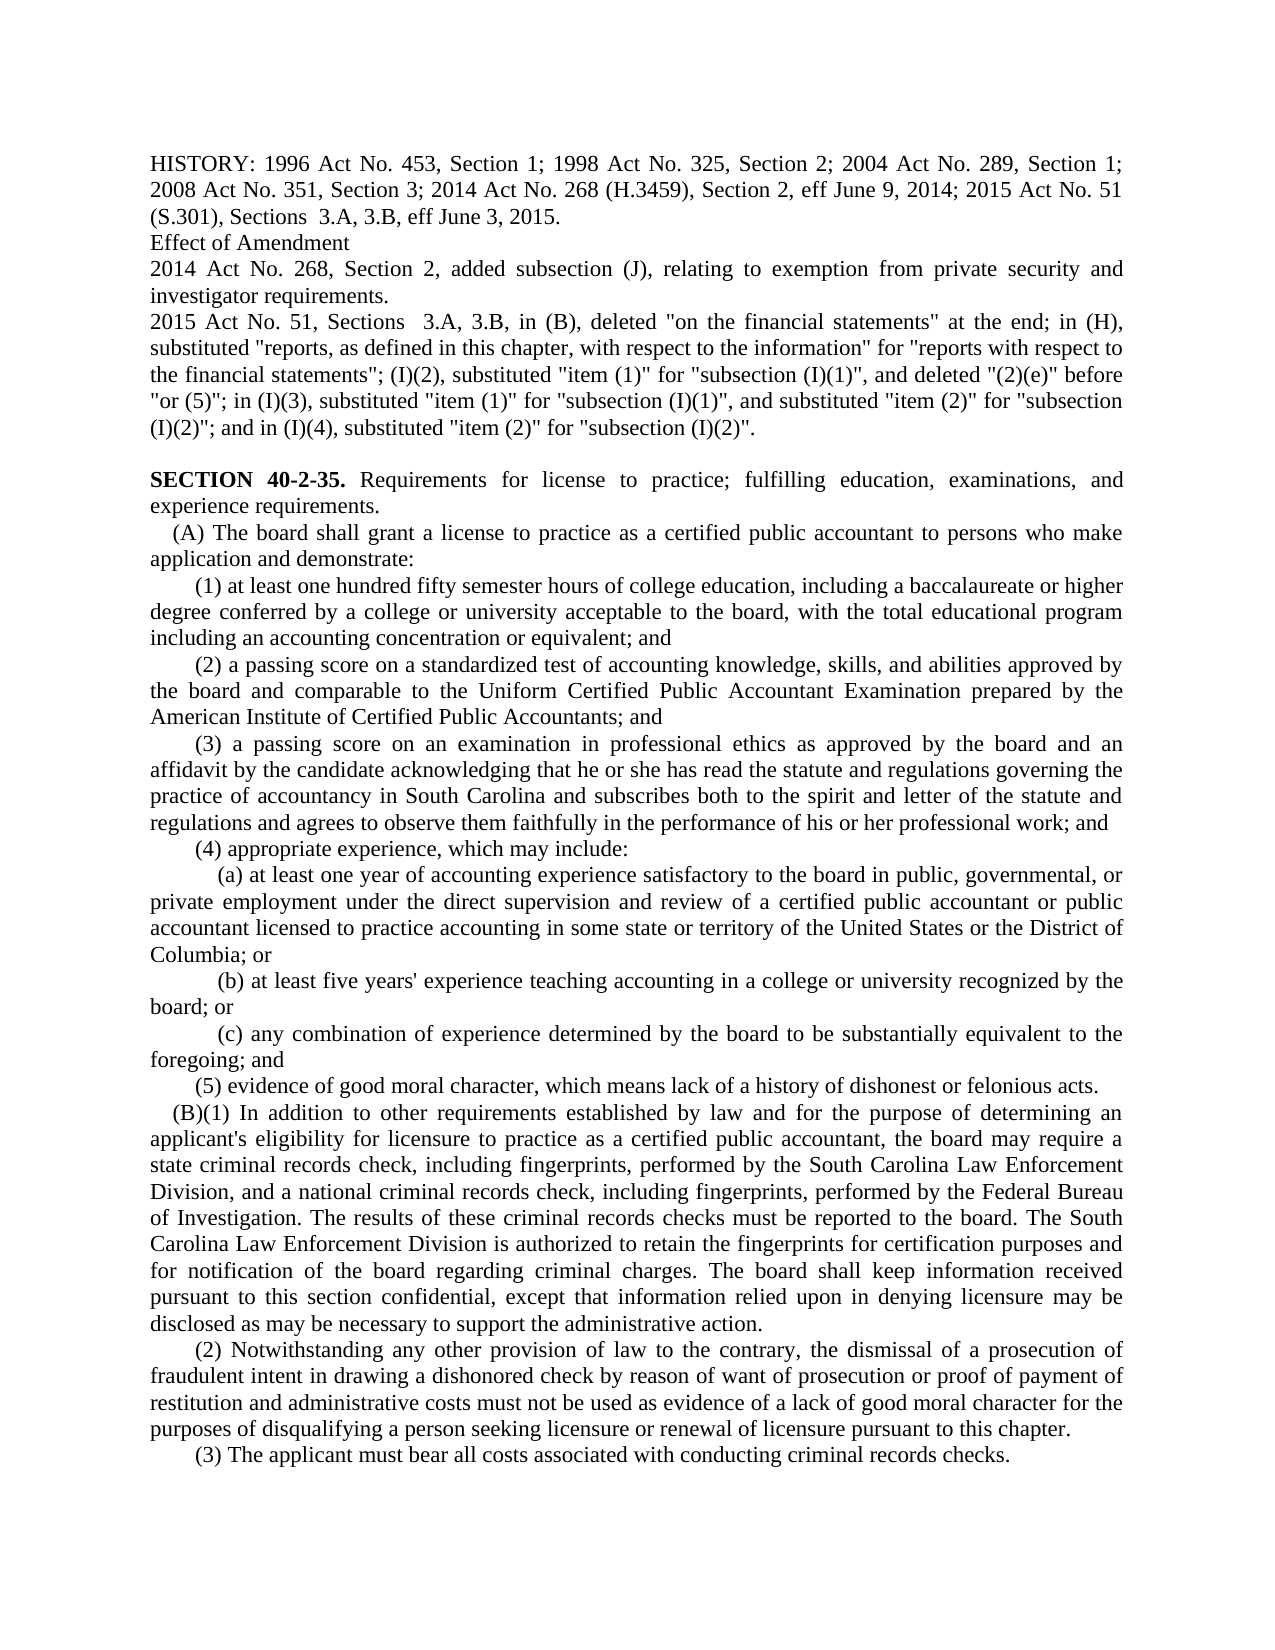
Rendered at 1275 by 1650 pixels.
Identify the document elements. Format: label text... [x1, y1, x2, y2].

text 2015 Act No. 51, Sections 3.A, 3.B, in (B), deleted "on the financial statements" at the end; in (H), substituted "reports, as defined in this chapter, with respect to the information" for "reports with respect to the financial statements"; (I)(2), substituted "item (1)" for "subsection (I)(1)", and deleted "(2)(e)" before "or (5)"; in (I)(3), substituted "item (1)" for "subsection (I)(1)", and substituted "item (2)" for "subsection (I)(2)"; and in (I)(4), substituted "item (2)" for "subsection (I)(2)". [150, 308, 1125, 440]
text (c) any combination of experience determined by the board to be substantially equivalent to the foregoing; and [150, 1020, 1125, 1072]
text (1) at least one hundred fifty semester hours of college education, including a baccalaureate or higher degree conferred by a college or university acceptable to the board, with the total educational program including an accounting concentration or equivalent; and [150, 572, 1125, 651]
text (3) a passing score on an examination in professional ethics as approved by the board and an affidavit by the candidate acknowledging that he or she has read the statute and regulations governing the practice of accountancy in South Carolina and subscribes both to the spirit and letter of the statute and regulations and agrees to observe them faithfully in the performance of his or her professional work; and [150, 730, 1125, 835]
text (B)(1) In addition to other requirements established by law and for the purpose of determining an applicant's eligibility for licensure to practice as a certified public accountant, the board may require a state criminal records check, including fingerprints, performed by the South Carolina Law Enforcement Division, and a national criminal records check, including fingerprints, performed by the Federal Bureau of Investigation. The results of these criminal records checks must be reported to the board. The South Carolina Law Enforcement Division is authorized to retain the fingerprints for certification purposes and for notification of the board regarding criminal charges. The board shall keep information received pursuant to this section confidential, except that information relied upon in denying licensure may be disclosed as may be necessary to support the administrative action. [150, 1099, 1125, 1336]
text (5) evidence of good moral character, which means lack of a history of dishonest or felonious acts. [150, 1072, 1125, 1099]
text (b) at least five years' experience teaching accounting in a college or university recognized by the board; or [150, 967, 1125, 1020]
text (2) a passing score on a standardized test of accounting knowledge, skills, and abilities approved by the board and comparable to the Uniform Certified Public Accountant Examination prepared by the American Institute of Certified Public Accountants; and [150, 651, 1125, 730]
text (2) Notwithstanding any other provision of law to the contrary, the dismissal of a prosecution of fraudulent intent in drawing a dishonored check by reason of want of prosecution or proof of payment of restitution and administrative costs must not be used as evidence of a lack of good moral character for the purposes of disqualifying a person seeking licensure or renewal of licensure pursuant to this chapter. [150, 1336, 1125, 1441]
text (a) at least one year of accounting experience satisfactory to the board in public, governmental, or private employment under the direct supervision and review of a certified public accountant or public accountant licensed to practice accounting in some state or territory of the United States or the District of Columbia; or [150, 862, 1125, 967]
text 2014 Act No. 268, Section 2, added subsection (J), relating to exemption from private security and investigator requirements. [150, 255, 1125, 308]
text (3) The applicant must bear all costs associated with conducting criminal records checks. [150, 1441, 1125, 1468]
text SECTION 40-2-35. Requirements for license to practice; fulfilling education, examinations, and experience requirements. [150, 466, 1125, 519]
text Effect of Amendment [150, 229, 1125, 255]
text HISTORY: 1996 Act No. 453, Section 1; 1998 Act No. 325, Section 2; 2004 Act No. 289, Section 1; 2008 Act No. 351, Section 3; 2014 Act No. 268 (H.3459), Section 2, eff June 9, 2014; 2015 Act No. 51 (S.301), Sections 3.A, 3.B, eff June 3, 2015. [150, 150, 1125, 229]
text (4) appropriate experience, which may include: [150, 835, 1125, 862]
text (A) The board shall grant a license to practice as a certified public accountant to persons who make application and demonstrate: [150, 519, 1125, 572]
